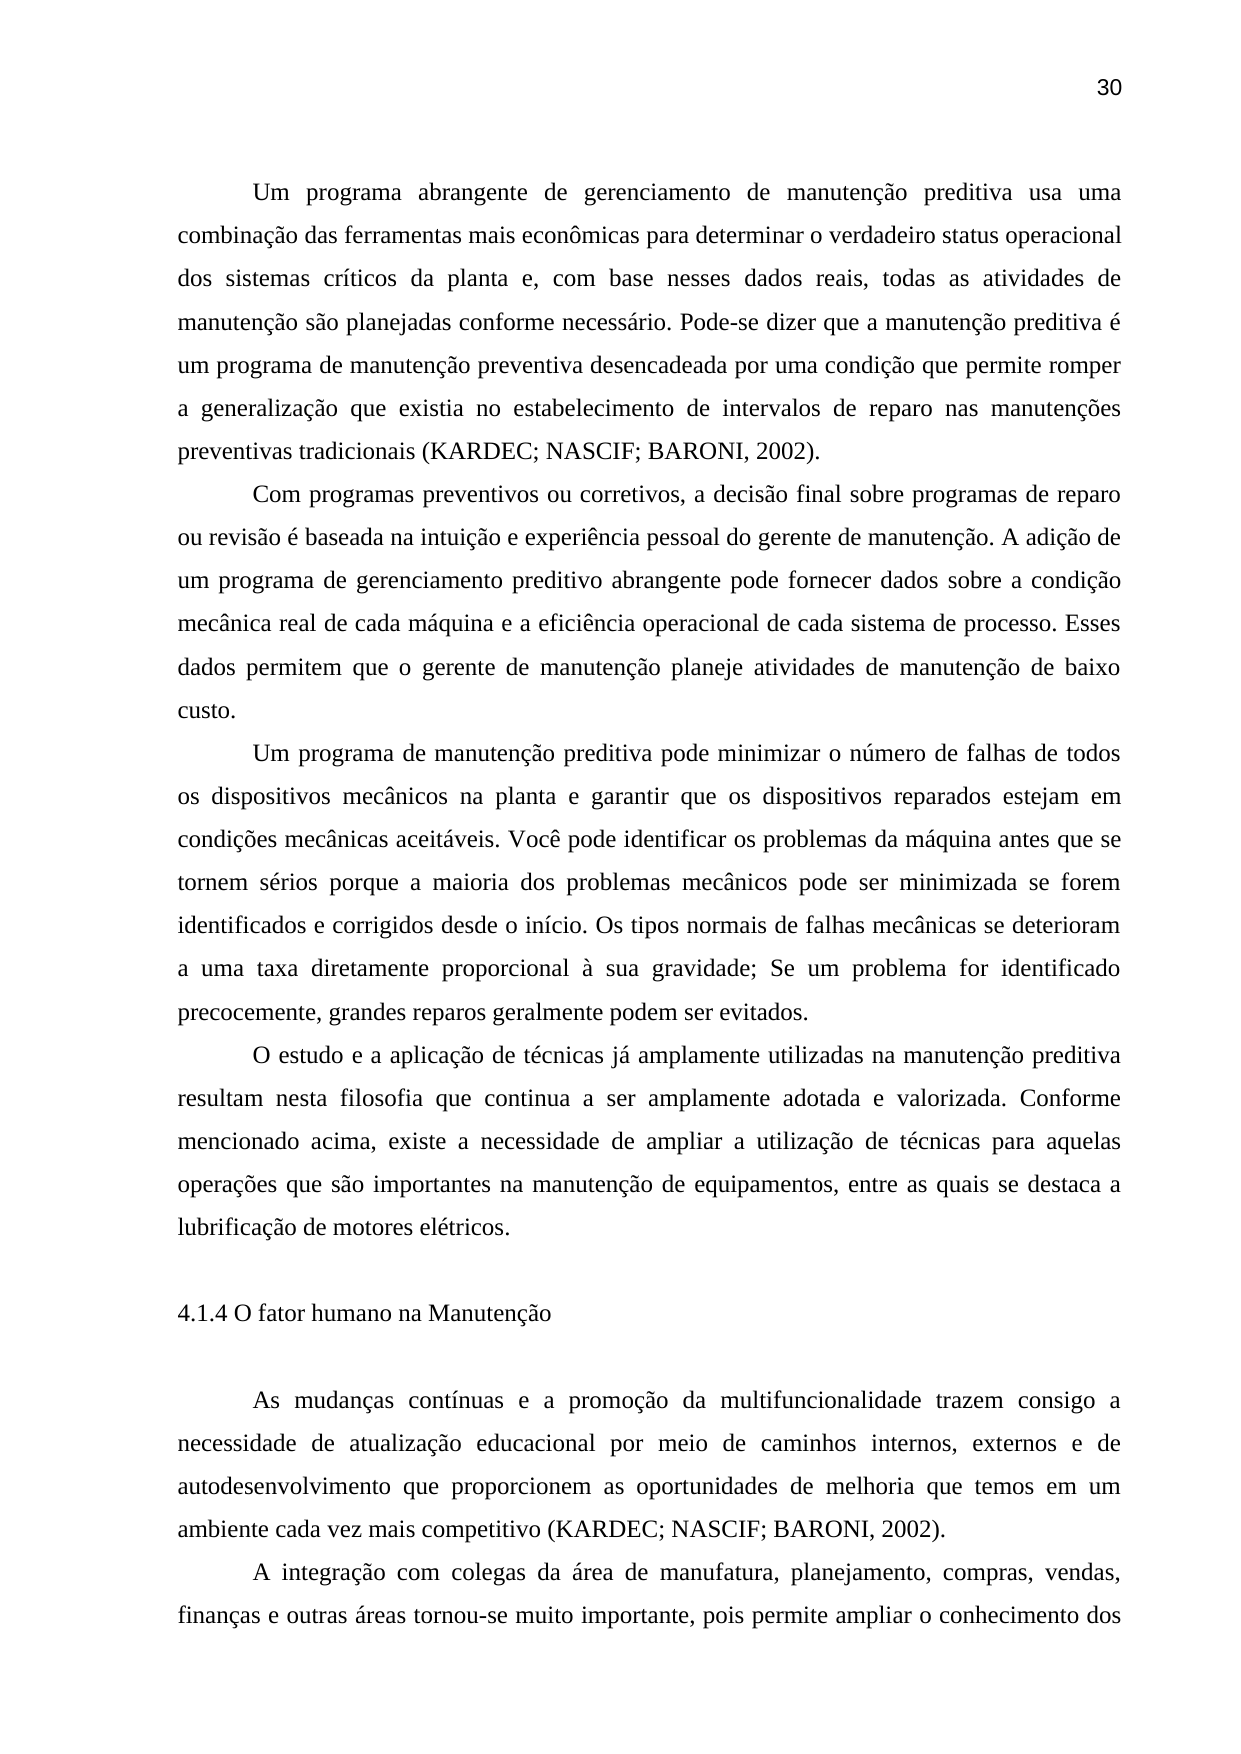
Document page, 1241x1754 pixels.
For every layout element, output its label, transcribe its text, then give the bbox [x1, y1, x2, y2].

text Com programas preventivos ou corretivos, a decisão final sobre programas de reparo ou revisão é baseada na intuição e experiência pessoal do gerente de manutenção. A adição de um programa de gerenciamento preditivo abrangente pode fornecer dados sobre a condição mecânica real de cada máquina e a eficiência operacional de cada sistema de processo. Esses dados permitem que o gerente de manutenção planeje atividades de manutenção de baixo custo. [177, 479, 1122, 723]
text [177, 1557, 1122, 1629]
text Um programa de manutenção preditiva pode minimizar o número de falhas de todos os dispositivos mecânicos na planta e garantir que os dispositivos reparados estejam em condições mecânicas aceitáveis. Você pode identificar os problemas da máquina antes que se tornem sérios porque a maioria dos problemas mecânicos pode ser minimizada se forem identificados e corrigidos desde o início. Os tipos normais de falhas mecânicas se deterioram a uma taxa diretamente proporcional à sua gravidade; Se um problema for identificado precocemente, grandes reparos geralmente podem ser evitados. [177, 738, 1122, 1025]
text Um programa abrangente de gerenciamento de manutenção preditiva usa uma combinação das ferramentas mais econômicas para determinar o verdadeiro status operacional dos sistemas críticos da planta e, com base nesses dados reais, todas as atividades de manutenção são planejadas conforme necessário. Pode-se dizer que a manutenção preditiva é um programa de manutenção preventiva desencadeada por uma condição que permite romper a generalização que existia no estabelecimento de intervalos de reparo nas manutenções preventivas tradicionais (KARDEC; NASCIF; BARONI, 2002). [177, 177, 1122, 465]
text O estudo e a aplicação de técnicas já amplamente utilizadas na manutenção preditiva resultam nesta filosofia que continua a ser amplamente adotada e valorizada. Conforme mencionado acima, existe a necessidade de ampliar a utilização de técnicas para aquelas operações que são importantes na manutenção de equipamentos, entre as quais se destaca a lubrificação de motores elétricos. [177, 1040, 1122, 1241]
text As mudanças contínuas e a promoção da multifuncionalidade trazem consigo a necessidade de atualização educacional por meio de caminhos internos, externos e de autodesenvolvimento que proporcionem as oportunidades de melhoria que temos em um ambiente cada vez mais competitivo (KARDEC; NASCIF; BARONI, 2002). [177, 1385, 1122, 1543]
text 4.1.4 O fator humano na Manutenção [177, 1298, 1122, 1327]
